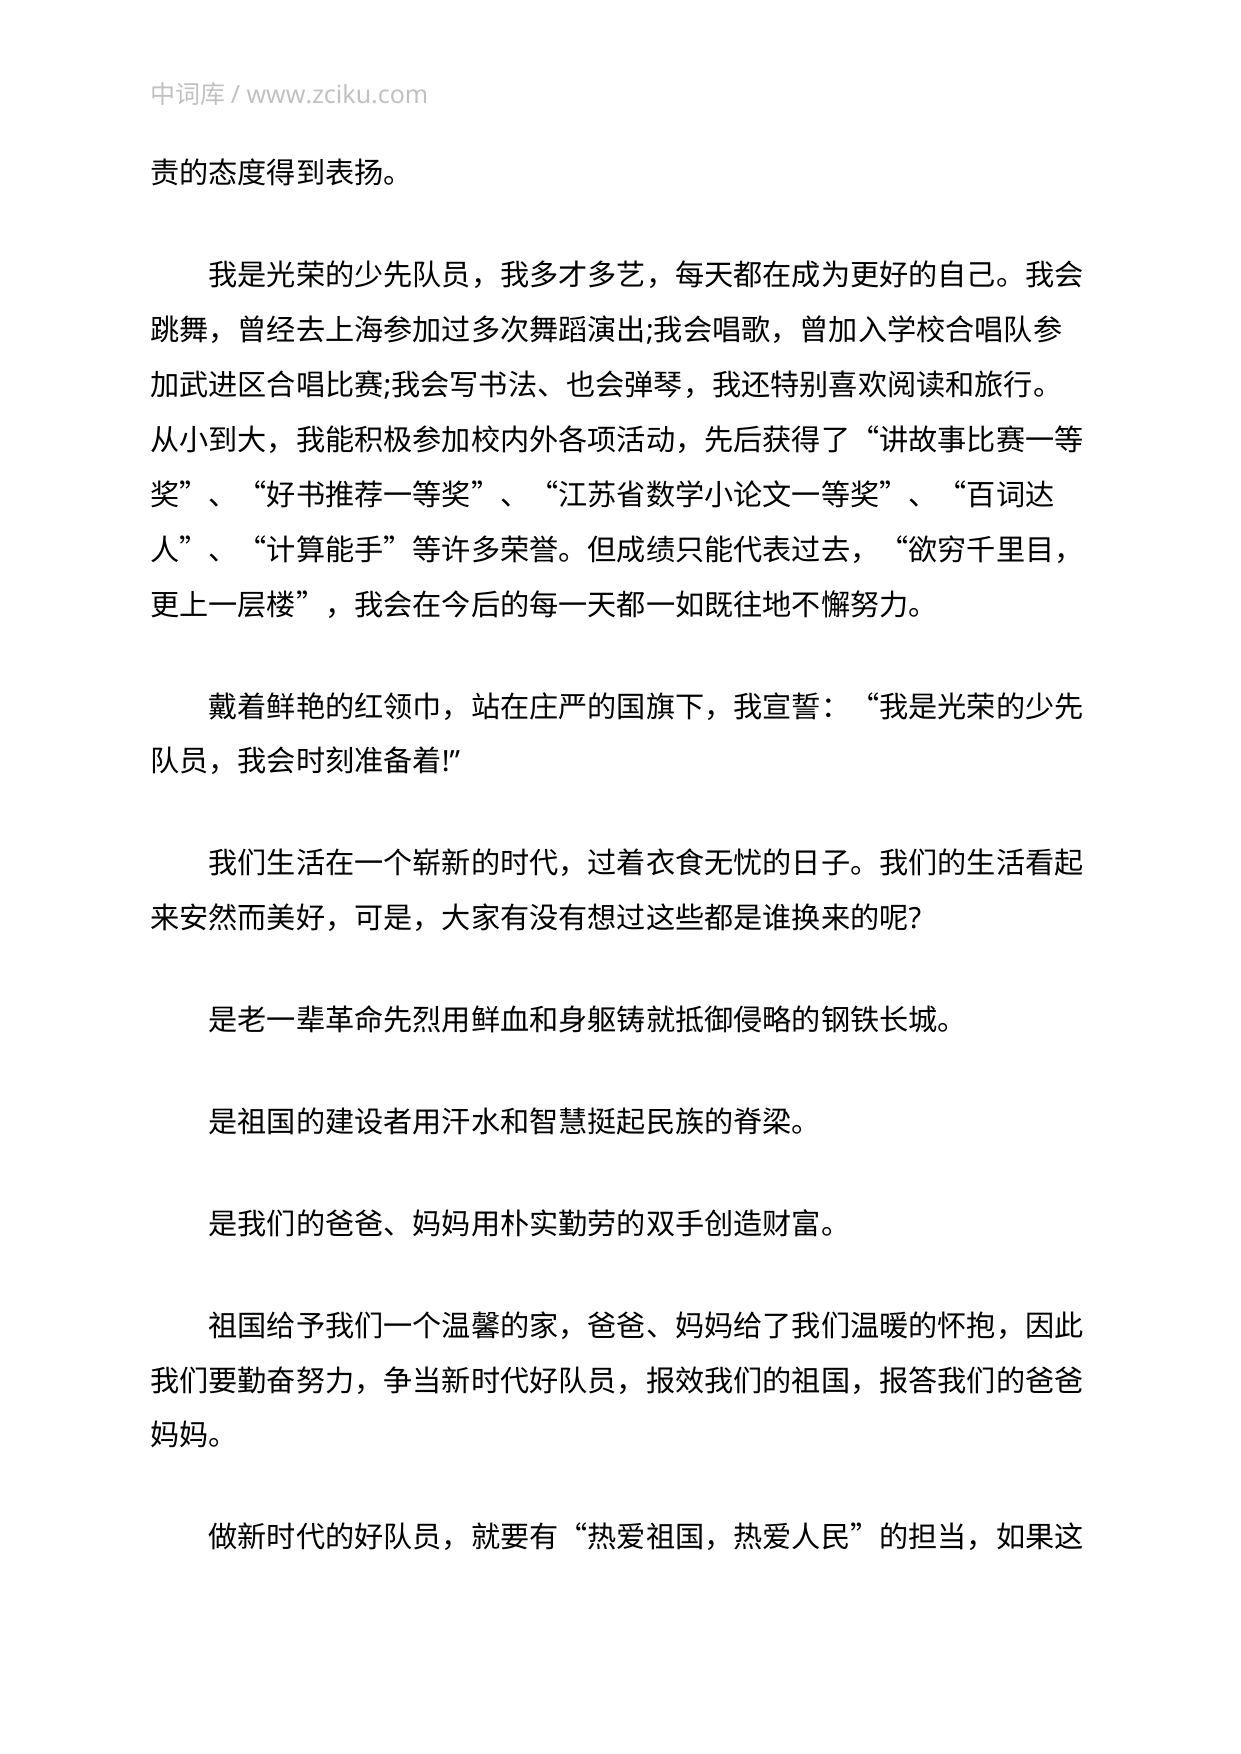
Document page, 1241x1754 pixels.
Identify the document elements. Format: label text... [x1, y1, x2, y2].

text 我们生活在一个崭新的时代，过着衣食无忧的日子。我们的生活看起来安然而美好，可是，大家有没有想过这些都是谁换来的呢? [150, 840, 1090, 937]
text 戴着鲜艳的红领巾，站在庄严的国旗下，我宣誓：“我是光荣的少先队员，我会时刻准备着!” [150, 683, 1090, 780]
text 我是光荣的少先队员，我多才多艺，每天都在成为更好的自己。我会跳舞，曾经去上海参加过多次舞蹈演出;我会唱歌，曾加入学校合唱队参加武进区合唱比赛;我会写书法、也会弹琴，我还特别喜欢阅读和旅行。从小到大，我能积极参加校内外各项活动，先后获得了“讲故事比赛一等奖”、“好书推荐一等奖”、“江苏省数学小论文一等奖”、“百词达人”、“计算能手”等许多荣誉。但成绩只能代表过去，“欲穷千里目，更上一层楼”，我会在今后的每一天都一如既往地不懈努力。 [150, 252, 1090, 624]
text 祖国给予我们一个温馨的家，爸爸、妈妈给了我们温暖的怀抱，因此我们要勤奋努力，争当新时代好队员，报效我们的祖国，报答我们的爸爸妈妈。 [150, 1302, 1090, 1454]
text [150, 1514, 1090, 1556]
text 是老一辈革命先烈用鲜血和身躯铸就抵御侵略的钢铁长城。 [150, 997, 1090, 1039]
text 是我们的爸爸、妈妈用朴实勤劳的双手创造财富。 [150, 1200, 1090, 1243]
text 是祖国的建设者用汗水和智慧挺起民族的脊梁。 [150, 1099, 1090, 1141]
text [150, 150, 1090, 192]
